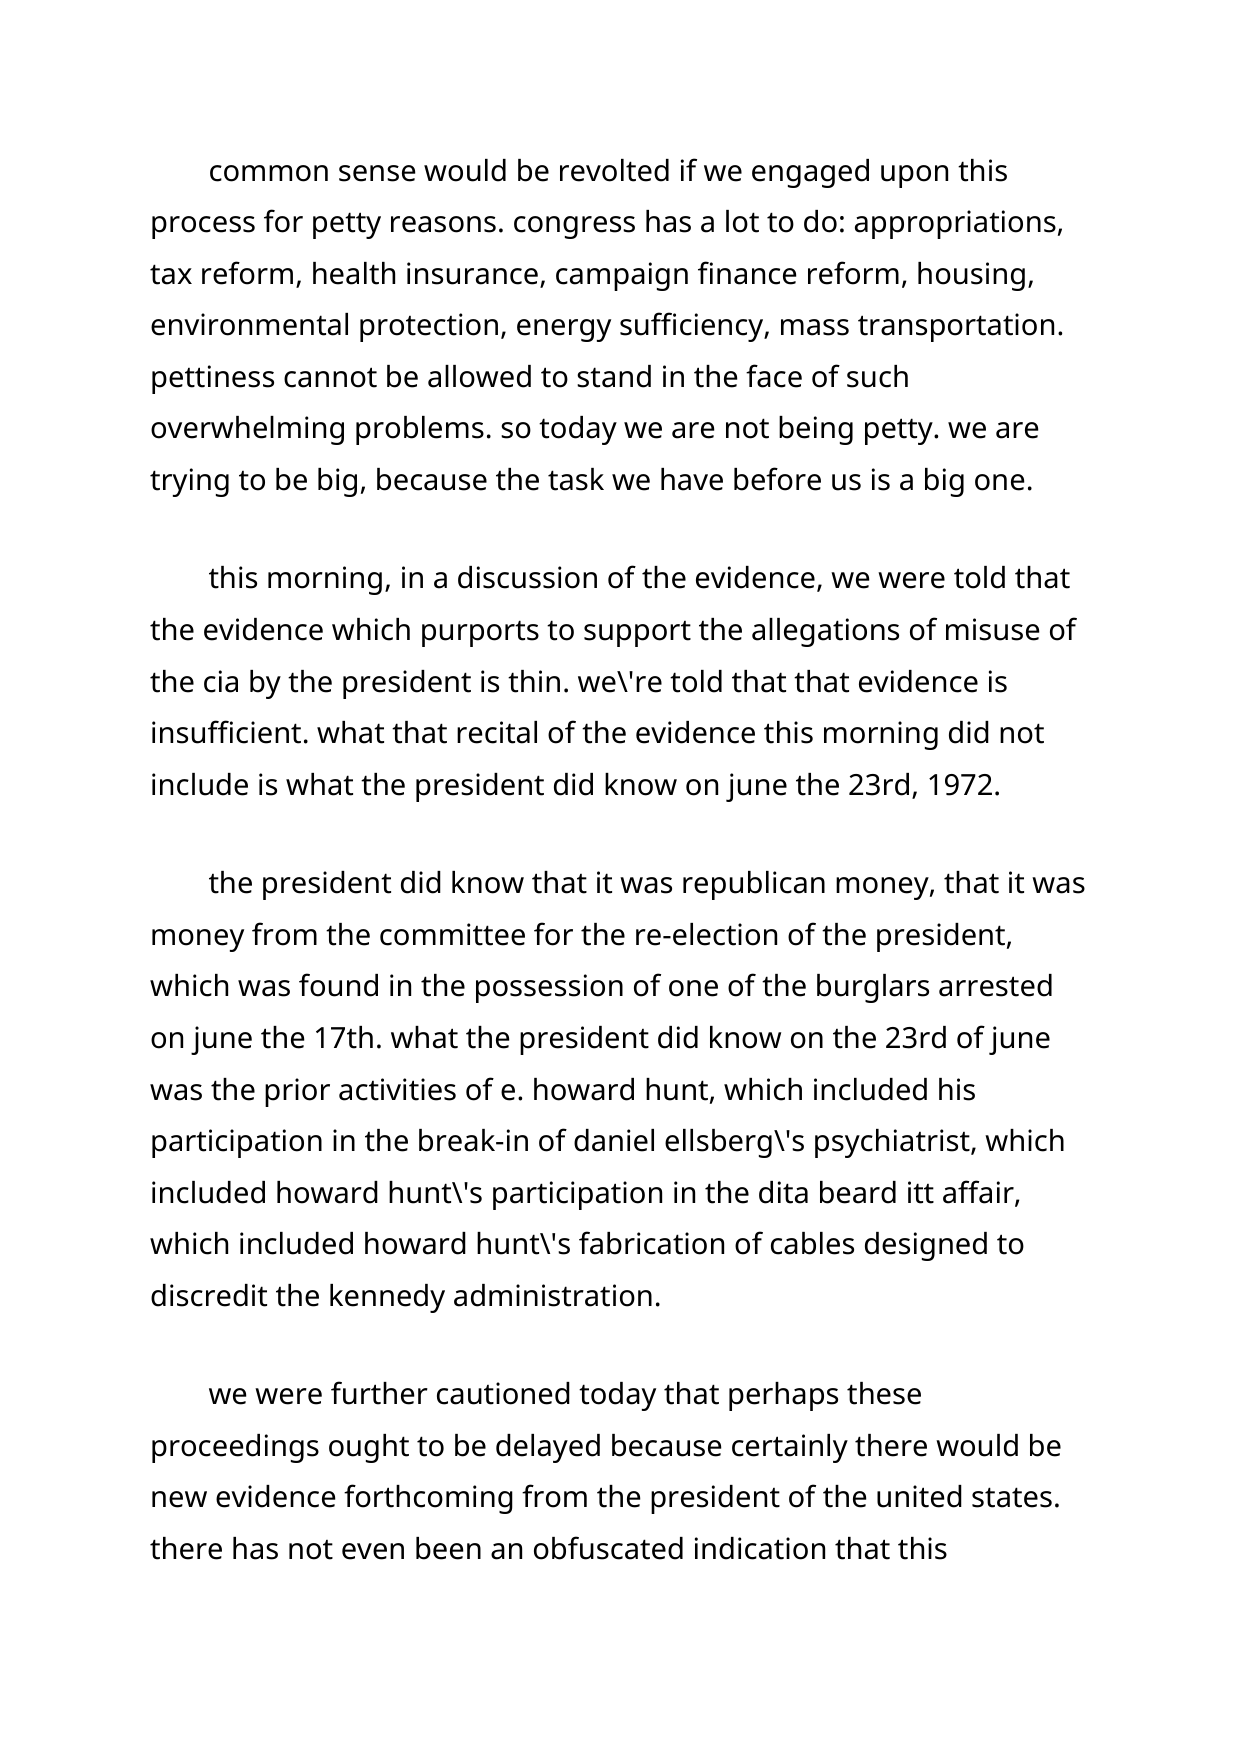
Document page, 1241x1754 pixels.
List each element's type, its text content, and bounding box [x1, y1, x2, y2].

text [150, 1373, 1090, 1568]
text the president did know that it was republican money, that it was money from the committee for the re-election of the president, which was found in the possession of one of the burglars arrested on june the 17th. what the president did know on the 23rd of june was the prior activities of e. howard hunt, which included his participation in the break-in of daniel ellsberg\'s psychiatrist, which included howard hunt\'s participation in the dita beard itt affair, which included howard hunt\'s fabrication of cables designed to discredit the kennedy administration. [150, 862, 1090, 1315]
text common sense would be revolted if we engaged upon this process for petty reasons. congress has a lot to do: appropriations, tax reform, health insurance, campaign finance reform, housing, environmental protection, energy sufficiency, mass transportation. pettiness cannot be allowed to stand in the face of such overwhelming problems. so today we are not being petty. we are trying to be big, because the task we have before us is a big one. [150, 150, 1090, 499]
text this morning, in a discussion of the evidence, we were told that the evidence which purports to support the allegations of misuse of the cia by the president is thin. we\'re told that that evidence is insufficient. what that recital of the evidence this morning did not include is what the president did know on june the 23rd, 1972. [150, 558, 1090, 804]
